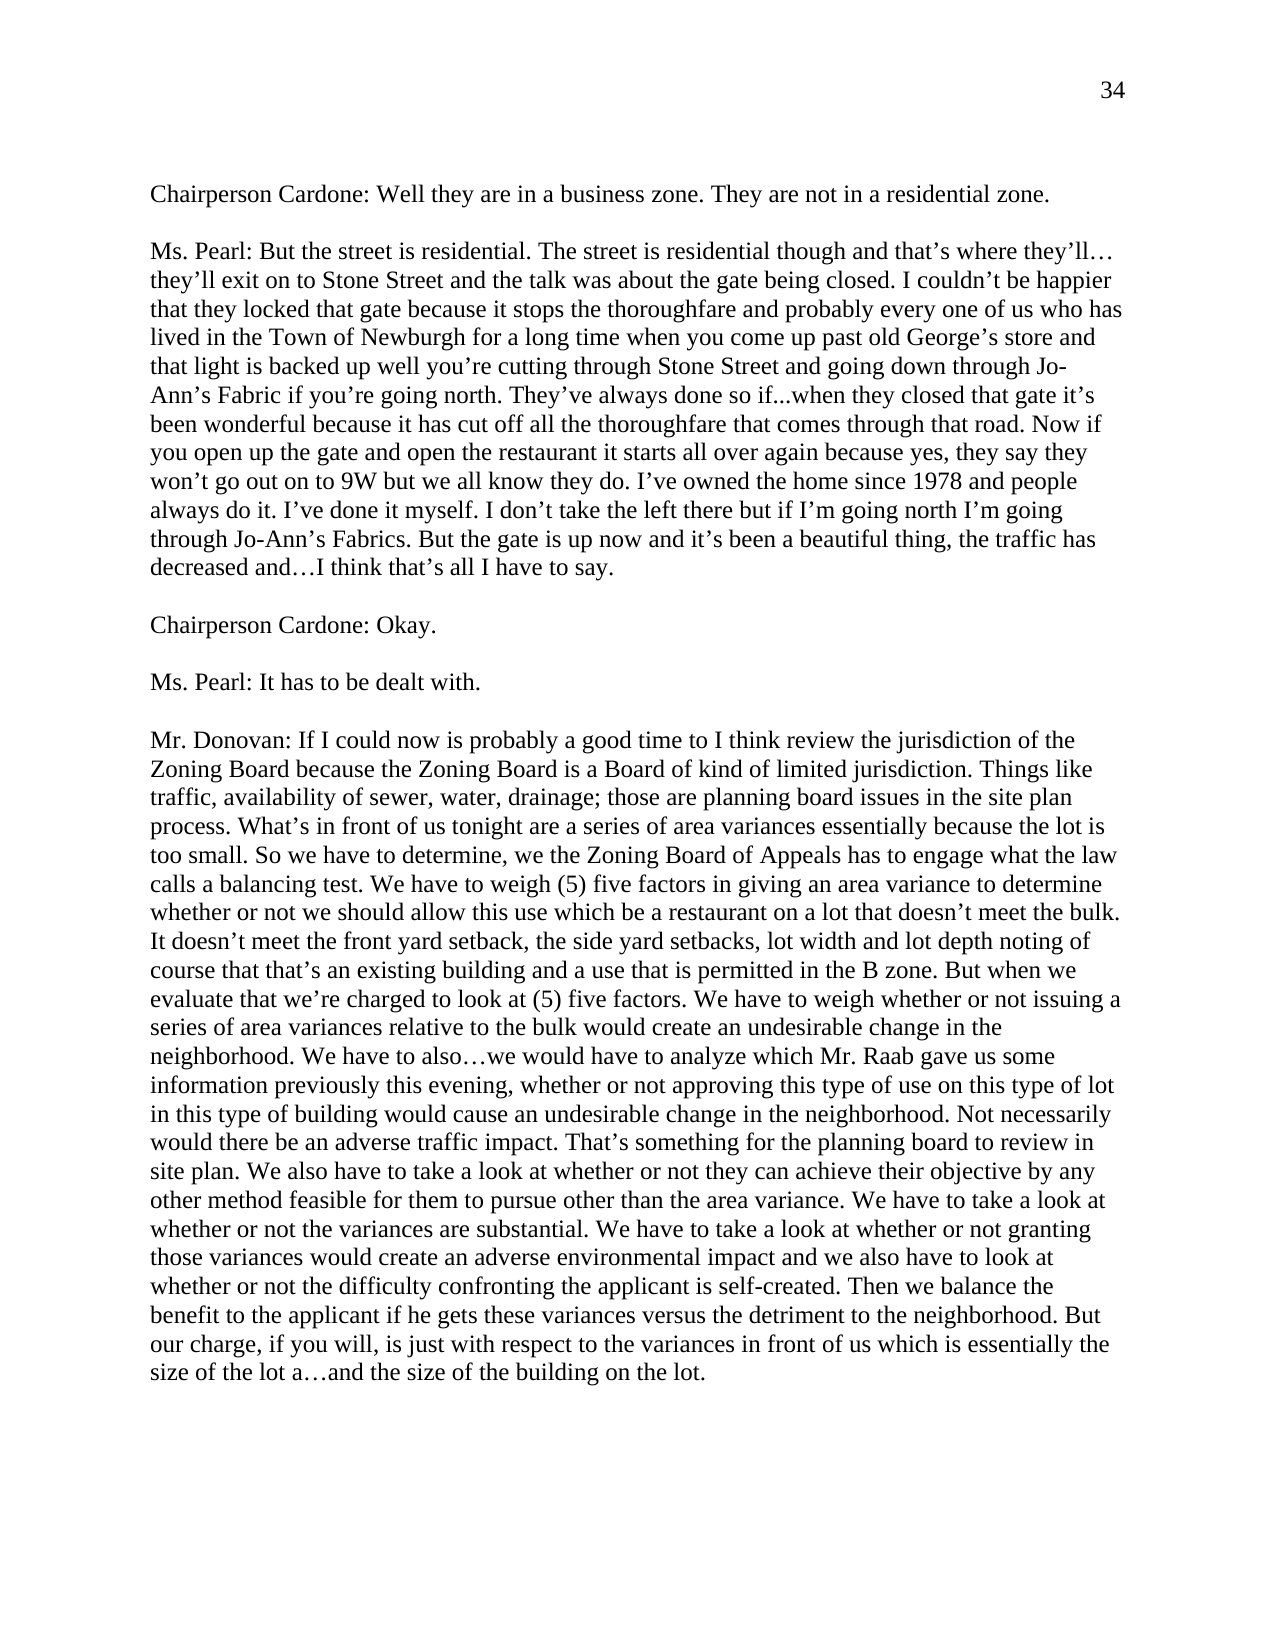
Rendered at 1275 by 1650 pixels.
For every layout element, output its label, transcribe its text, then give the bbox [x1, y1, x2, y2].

text Chairperson Cardone: Okay. [150, 610, 1125, 639]
text Chairperson Cardone: Well they are in a business zone. They are not in a residential zone. [150, 179, 1125, 207]
text Mr. Donovan: If I could now is probably a good time to I think review the jurisdiction of the Zoning Board because the Zoning Board is a Board of kind of limited jurisdiction. Things like traffic, availability of sewer, water, drainage; those are planning board issues in the site plan process. What’s in front of us tonight are a series of area variances essentially because the lot is too small. So we have to determine, we the Zoning Board of Appeals has to engage what the law calls a balancing test. We have to weigh (5) five factors in giving an area variance to determine whether or not we should allow this use which be a restaurant on a lot that doesn’t meet the bulk. It doesn’t meet the front yard setback, the side yard setbacks, lot width and lot depth noting of course that that’s an existing building and a use that is permitted in the B zone. But when we evaluate that we’re charged to look at (5) five factors. We have to weigh whether or not issuing a series of area variances relative to the bulk would create an undesirable change in the neighborhood. We have to also…we would have to analyze which Mr. Raab gave us some information previously this evening, whether or not approving this type of use on this type of lot in this type of building would cause an undesirable change in the neighborhood. Not necessarily would there be an adverse traffic impact. That’s something for the planning board to review in site plan. We also have to take a look at whether or not they can achieve their objective by any other method feasible for them to pursue other than the area variance. We have to take a look at whether or not the variances are substantial. We have to take a look at whether or not granting those variances would create an adverse environmental impact and we also have to look at whether or not the difficulty confronting the applicant is self-created. Then we balance the benefit to the applicant if he gets these variances versus the detriment to the neighborhood. But our charge, if you will, is just with respect to the variances in front of us which is essentially the size of the lot a…and the size of the building on the lot. [150, 725, 1125, 1386]
text Ms. Pearl: But the street is residential. The street is residential though and that’s where they’ll…they’ll exit on to Stone Street and the talk was about the gate being closed. I couldn’t be happier that they locked that gate because it stops the thoroughfare and probably every one of us who has lived in the Town of Newburgh for a long time when you come up past old George’s store and that light is backed up well you’re cutting through Stone Street and going down through Jo-Ann’s Fabric if you’re going north. They’ve always done so if...when they closed that gate it’s been wonderful because it has cut off all the thoroughfare that comes through that road. Now if you open up the gate and open the restaurant it starts all over again because yes, they say they won’t go out on to 9W but we all know they do. I’ve owned the home since 1978 and people always do it. I’ve done it myself. I don’t take the left there but if I’m going north I’m going through Jo-Ann’s Fabrics. But the gate is up now and it’s been a beautiful thing, the traffic has decreased and…I think that’s all I have to say. [150, 236, 1125, 581]
text Ms. Pearl: It has to be dealt with. [150, 667, 1125, 696]
